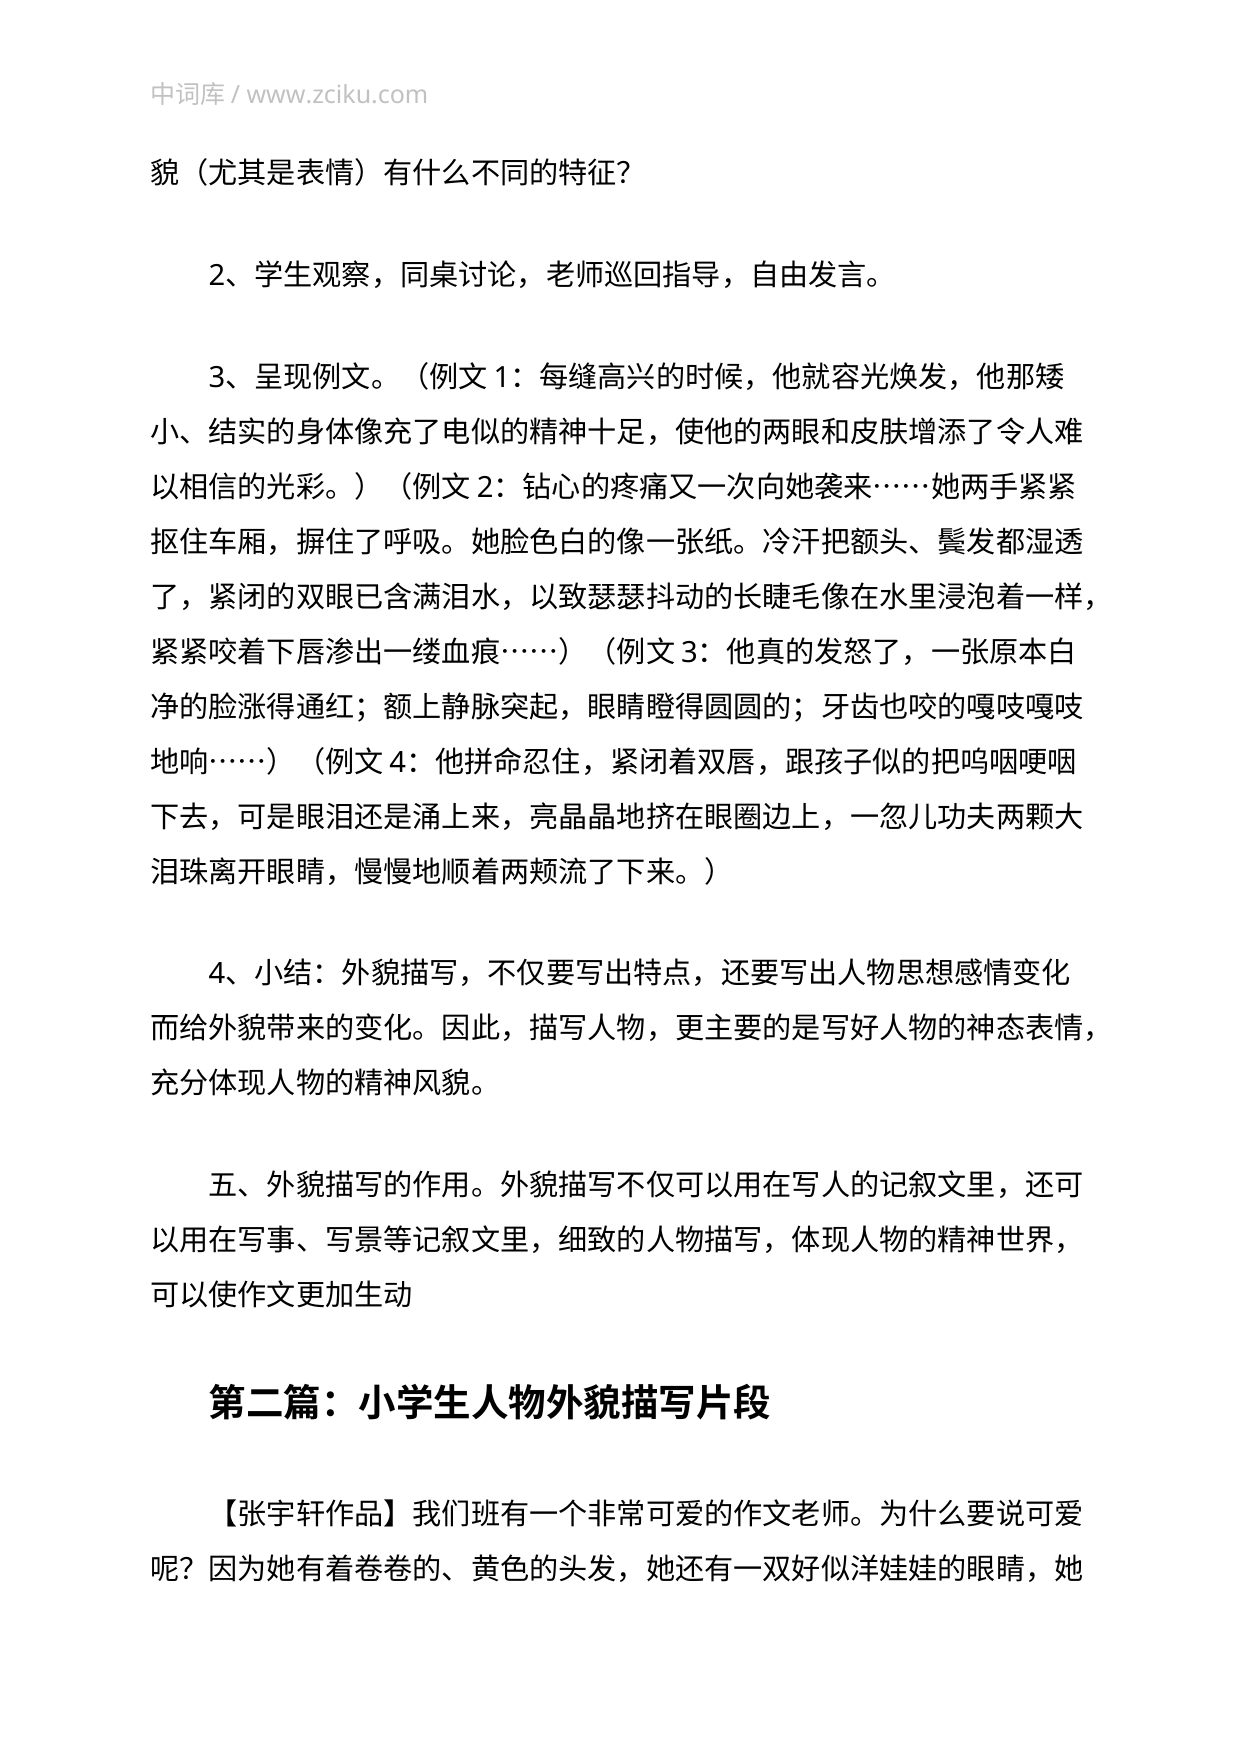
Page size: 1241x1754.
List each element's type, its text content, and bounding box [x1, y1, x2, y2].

text 2、学生观察，同桌讨论，老师巡回指导，自由发言。 [150, 252, 1090, 294]
text 第二篇：小学生人物外貌描写片段 [150, 1373, 1090, 1427]
text 3、呈现例文。（例文1：每缝高兴的时候，他就容光焕发，他那矮小、结实的身体像充了电似的精神十足，使他的两眼和皮肤增添了令人难以相信的光彩。）（例文2：钻心的疼痛又一次向她袭来……她两手紧紧抠住车厢，摒住了呼吸。她脸色白的像一张纸。冷汗把额头、鬓发都湿透了，紧闭的双眼已含满泪水，以致瑟瑟抖动的长睫毛像在水里浸泡着一样，紧紧咬着下唇渗出一缕血痕……）（例文3：他真的发怒了，一张原本白净的脸涨得通红；额上静脉突起，眼睛瞪得圆圆的；牙齿也咬的嘎吱嘎吱地响……）（例文4：他拼命忍住，紧闭着双唇，跟孩子似的把呜咽哽咽下去，可是眼泪还是涌上来，亮晶晶地挤在眼圈边上，一忽儿功夫两颗大泪珠离开眼睛，慢慢地顺着两颊流了下来。） [150, 354, 1090, 891]
text 4、小结：外貌描写，不仅要写出特点，还要写出人物思想感情变化而给外貌带来的变化。因此，描写人物，更主要的是写好人物的神态表情，充分体现人物的精神风貌。 [150, 950, 1090, 1102]
text 五、外貌描写的作用。外貌描写不仅可以用在写人的记叙文里，还可以用在写事、写景等记叙文里，细致的人物描写，体现人物的精神世界，可以使作文更加生动 [150, 1162, 1090, 1314]
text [150, 150, 1090, 192]
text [150, 1491, 1090, 1588]
